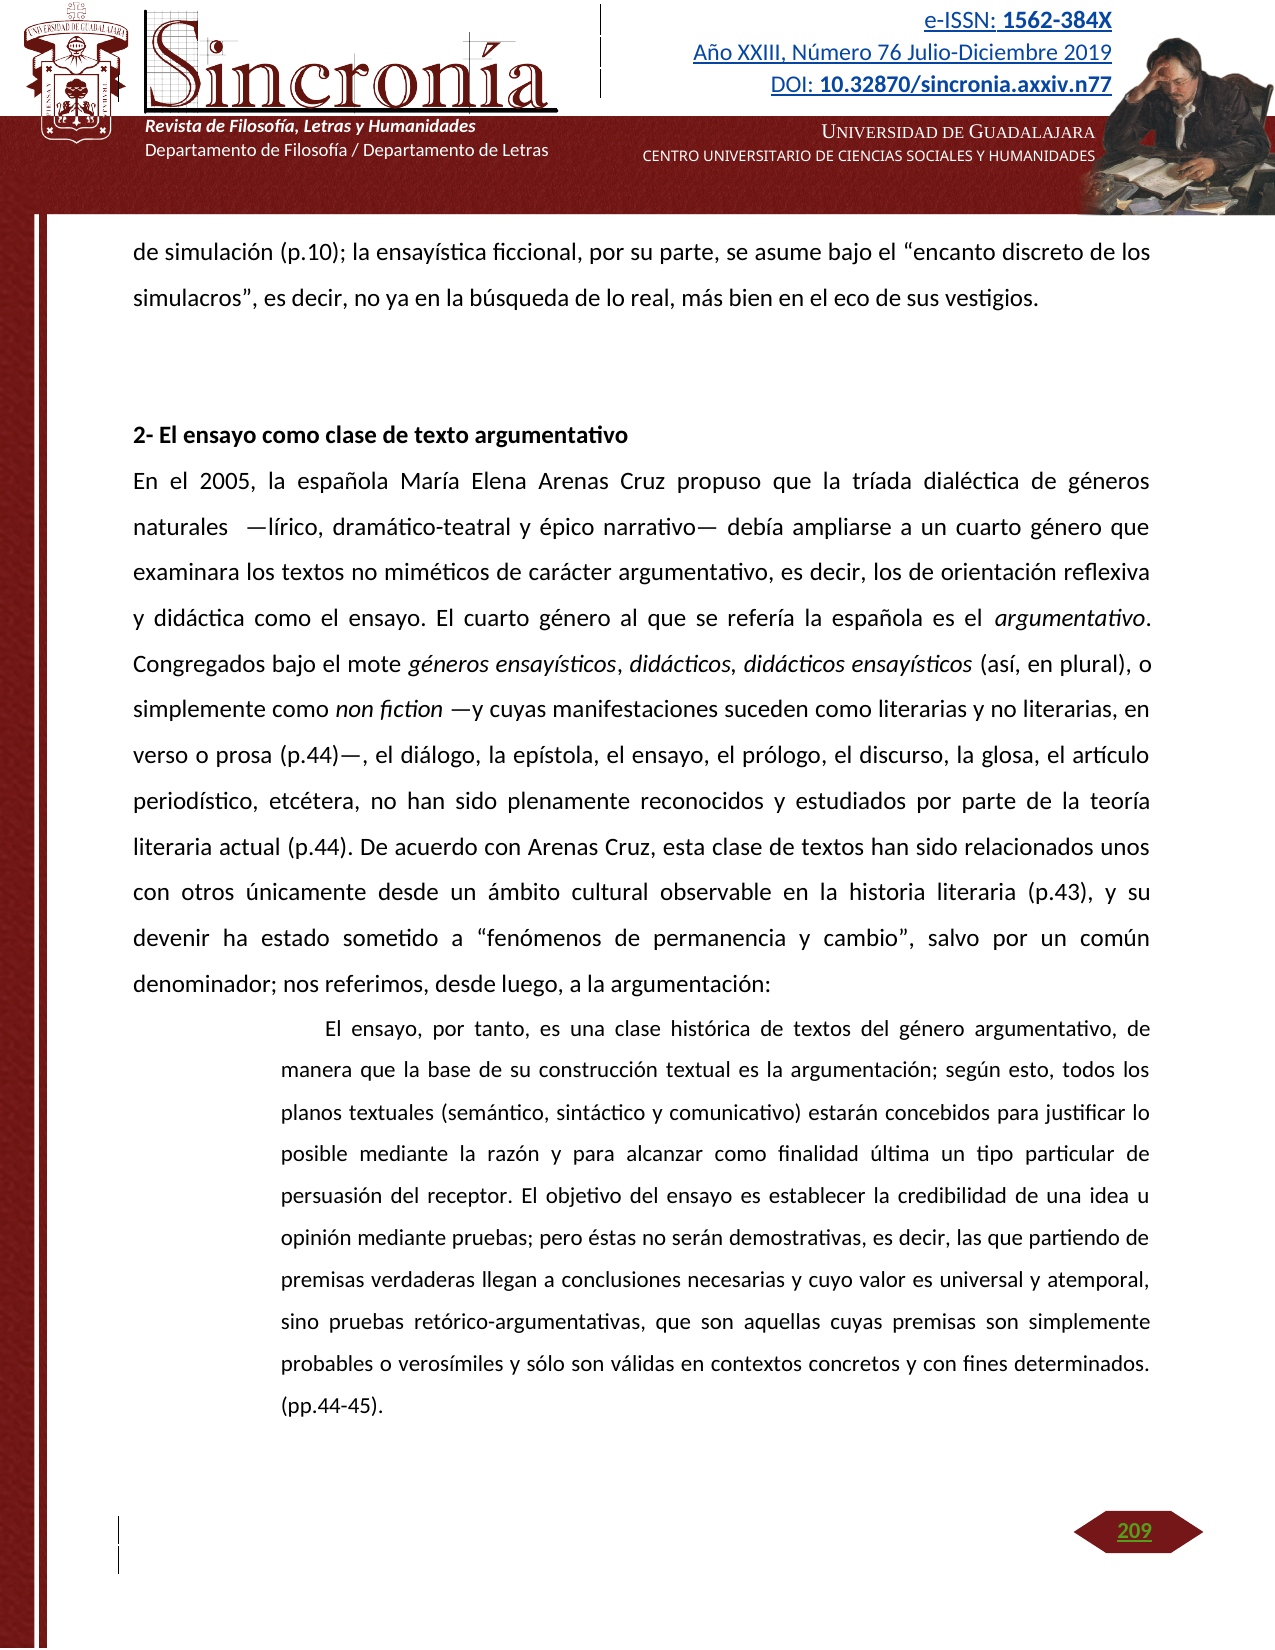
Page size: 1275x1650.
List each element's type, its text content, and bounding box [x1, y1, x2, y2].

text 2- El ensayo como clase de texto argumentativo [133, 419, 1152, 450]
text El ensayo, por tanto, es una clase histórica de textos del género argumentativo, de manera que la base de su construcción textual es la argumentación; según esto, todos los planos textuales (semántico, sintáctico y comunicativo) estarán concebidos para justificar lo posible mediante la razón y para alcanzar como finalidad última un tipo particular de persuasión del receptor. El objetivo del ensayo es establecer la credibilidad de una idea u opinión mediante pruebas; pero éstas no serán demostrativas, es decir, las que partiendo de premisas verdaderas llegan a conclusiones necesarias y cuyo valor es universal y atemporal, sino pruebas retórico-argumentativas, que son aquellas cuyas premisas son simplemente probables o verosímiles y sólo son válidas en contextos concretos y con fines determinados. (pp.44-45). [281, 1014, 1152, 1419]
picture [0, 1, 1275, 1648]
text En el 2005, la española María Elena Arenas Cruz propuso que la tríada dialéctica de géneros naturales —lírico, dramático-teatral y épico narrativo— debía ampliarse a un cuarto género que examinara los textos no miméticos de carácter argumentativo, es decir, los de orientación reflexiva y didáctica como el ensayo. El cuarto género al que se refería la española es el argumentativo. Congregados bajo el mote géneros ensayísticos, didácticos, didácticos ensayísticos (así, en plural), o simplemente como non fiction —y cuyas manifestaciones suceden como literarias y no literarias, en verso o prosa (p.44)—, el diálogo, la epístola, el ensayo, el prólogo, el discurso, la glosa, el artículo periodístico, etcétera, no han sido plenamente reconocidos y estudiados por parte de la teoría literaria actual (p.44). De acuerdo con Arenas Cruz, esta clase de textos han sido relacionados unos con otros únicamente desde un ámbito cultural observable en la historia literaria (p.43), y su devenir ha estado sometido a “fenómenos de permanencia y cambio”, salvo por un común denominador; nos referimos, desde luego, a la argumentación: [133, 465, 1152, 998]
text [133, 236, 1152, 312]
